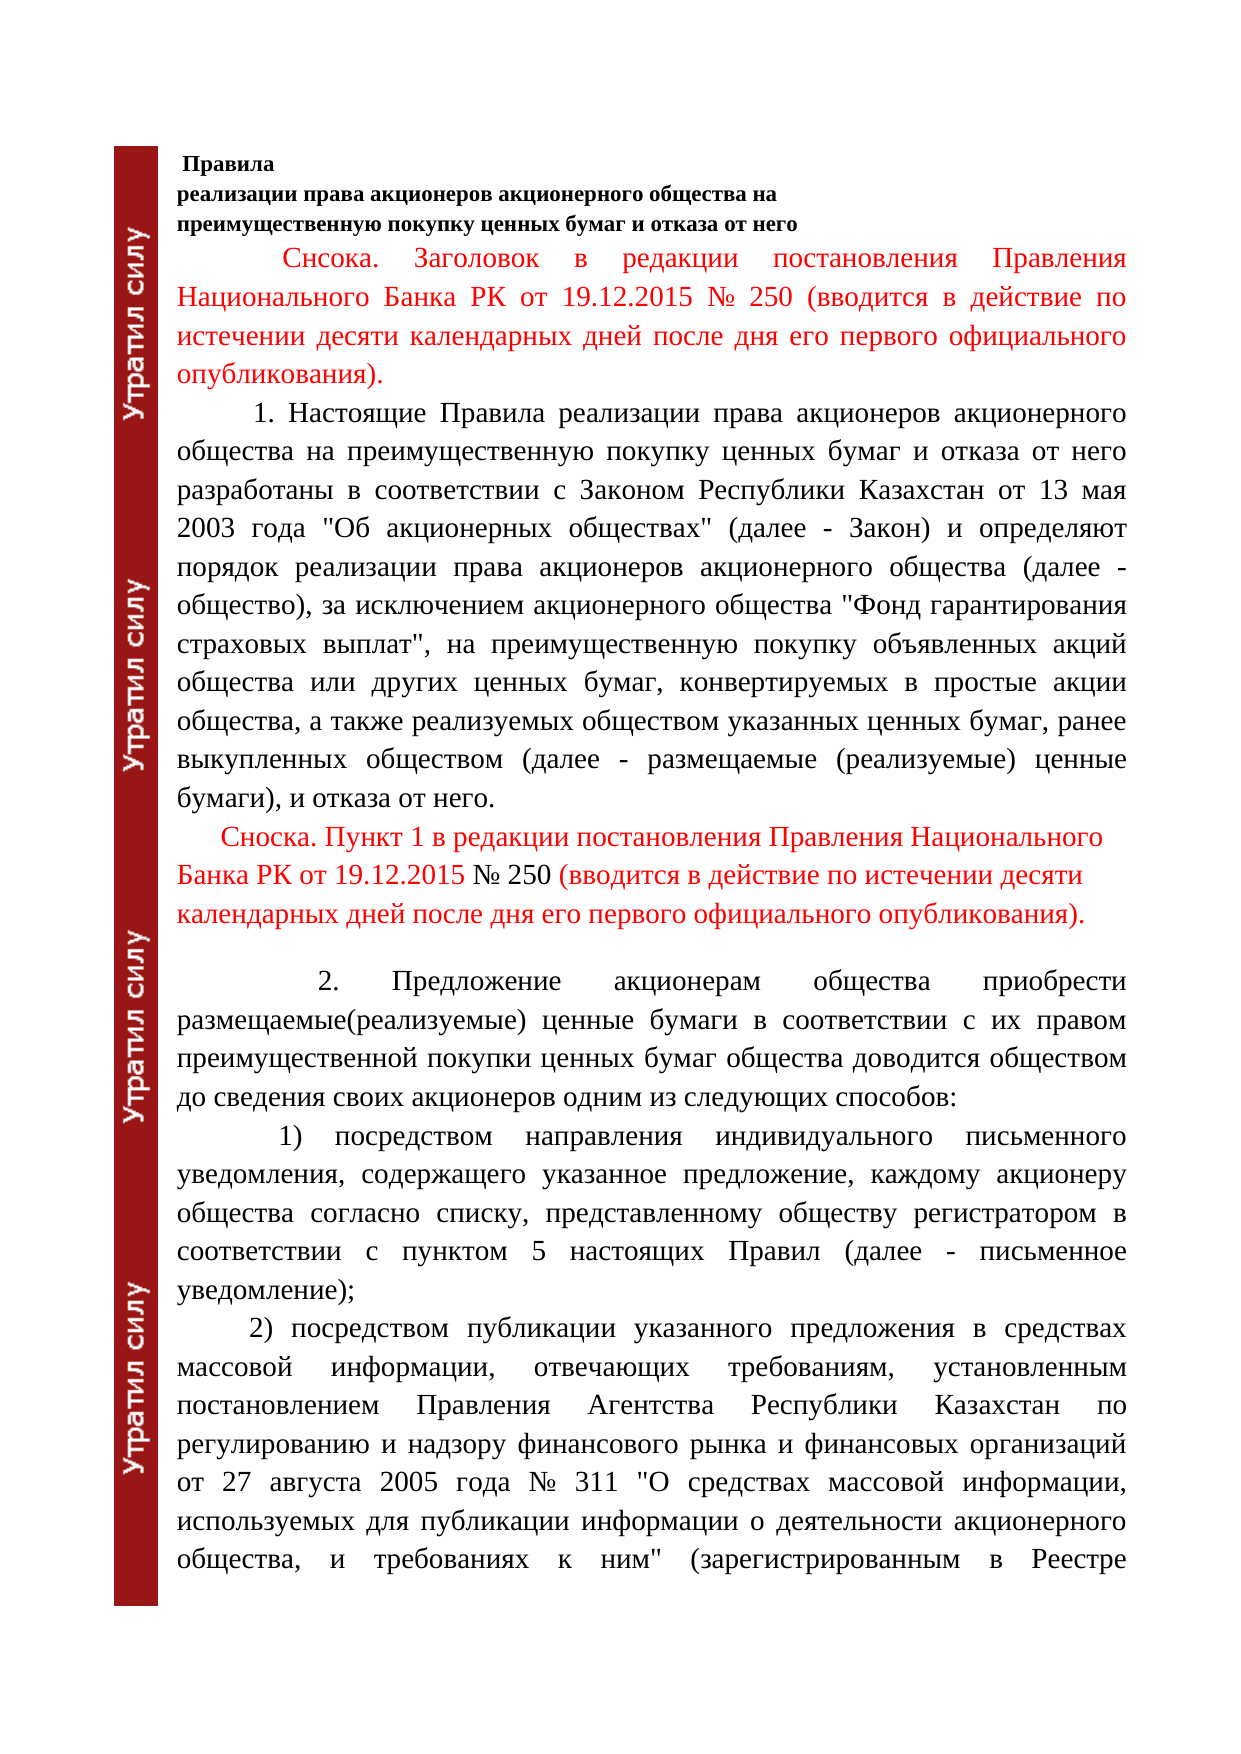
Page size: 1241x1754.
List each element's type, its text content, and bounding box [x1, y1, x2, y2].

picture [114, 1575, 158, 1606]
text Правила реализации права акционеров акционерного общества на преимущественную покупку ценных бумаг и отказа от него [112, 150, 1128, 237]
text Сноска. Пункт 1 в редакции постановления Правления Национального Банка РК от 19.12.2015 № 250 (вводится в действие по истечении десяти календарных дней после дня его первого официального опубликования). [112, 819, 1128, 959]
picture [114, 1305, 158, 1310]
picture [114, 814, 158, 819]
picture [114, 146, 158, 150]
picture [114, 1113, 158, 1118]
text 1. Настоящие Правила реализации права акционеров акционерного общества на преимущественную покупку ценных бумаг и отказа от него разработаны в соответствии с Законом Республики Казахстан от 13 мая 2003 года "Об акционерных обществах" (далее - Закон) и определяют порядок реализации права акционеров акционерного общества (далее - общество), за исключением акционерного общества "Фонд гарантирования страховых выплат", на преимущественную покупку объявленных акций общества или других ценных бумаг, конвертируемых в простые акции общества, а также реализуемых обществом указанных ценных бумаг, ранее выкупленных обществом (далее - размещаемые (реализуемые) ценные бумаги), и отказа от него. [112, 395, 1128, 814]
text Снсока. Заголовок в редакции постановления Правления Национального Банка РК от 19.12.2015 № 250 (вводится в действие по истечении десяти календарных дней после дня его первого официального опубликования). [112, 241, 1128, 390]
picture [114, 390, 158, 395]
picture [114, 959, 158, 963]
text 1) посредством направления индивидуального письменного уведомления, содержащего указанное предложение, каждому акционеру общества согласно списку, представленному обществу регистратором в соответствии с пунктом 5 настоящих Правил (далее - письменное уведомление); [112, 1118, 1128, 1305]
text 2. Предложение акционерам общества приобрести размещаемые(реализуемые) ценные бумаги в соответствии с их правом преимущественной покупки ценных бумаг общества доводится обществом до сведения своих акционеров одним из следующих способов: [112, 963, 1128, 1113]
picture [114, 237, 158, 241]
